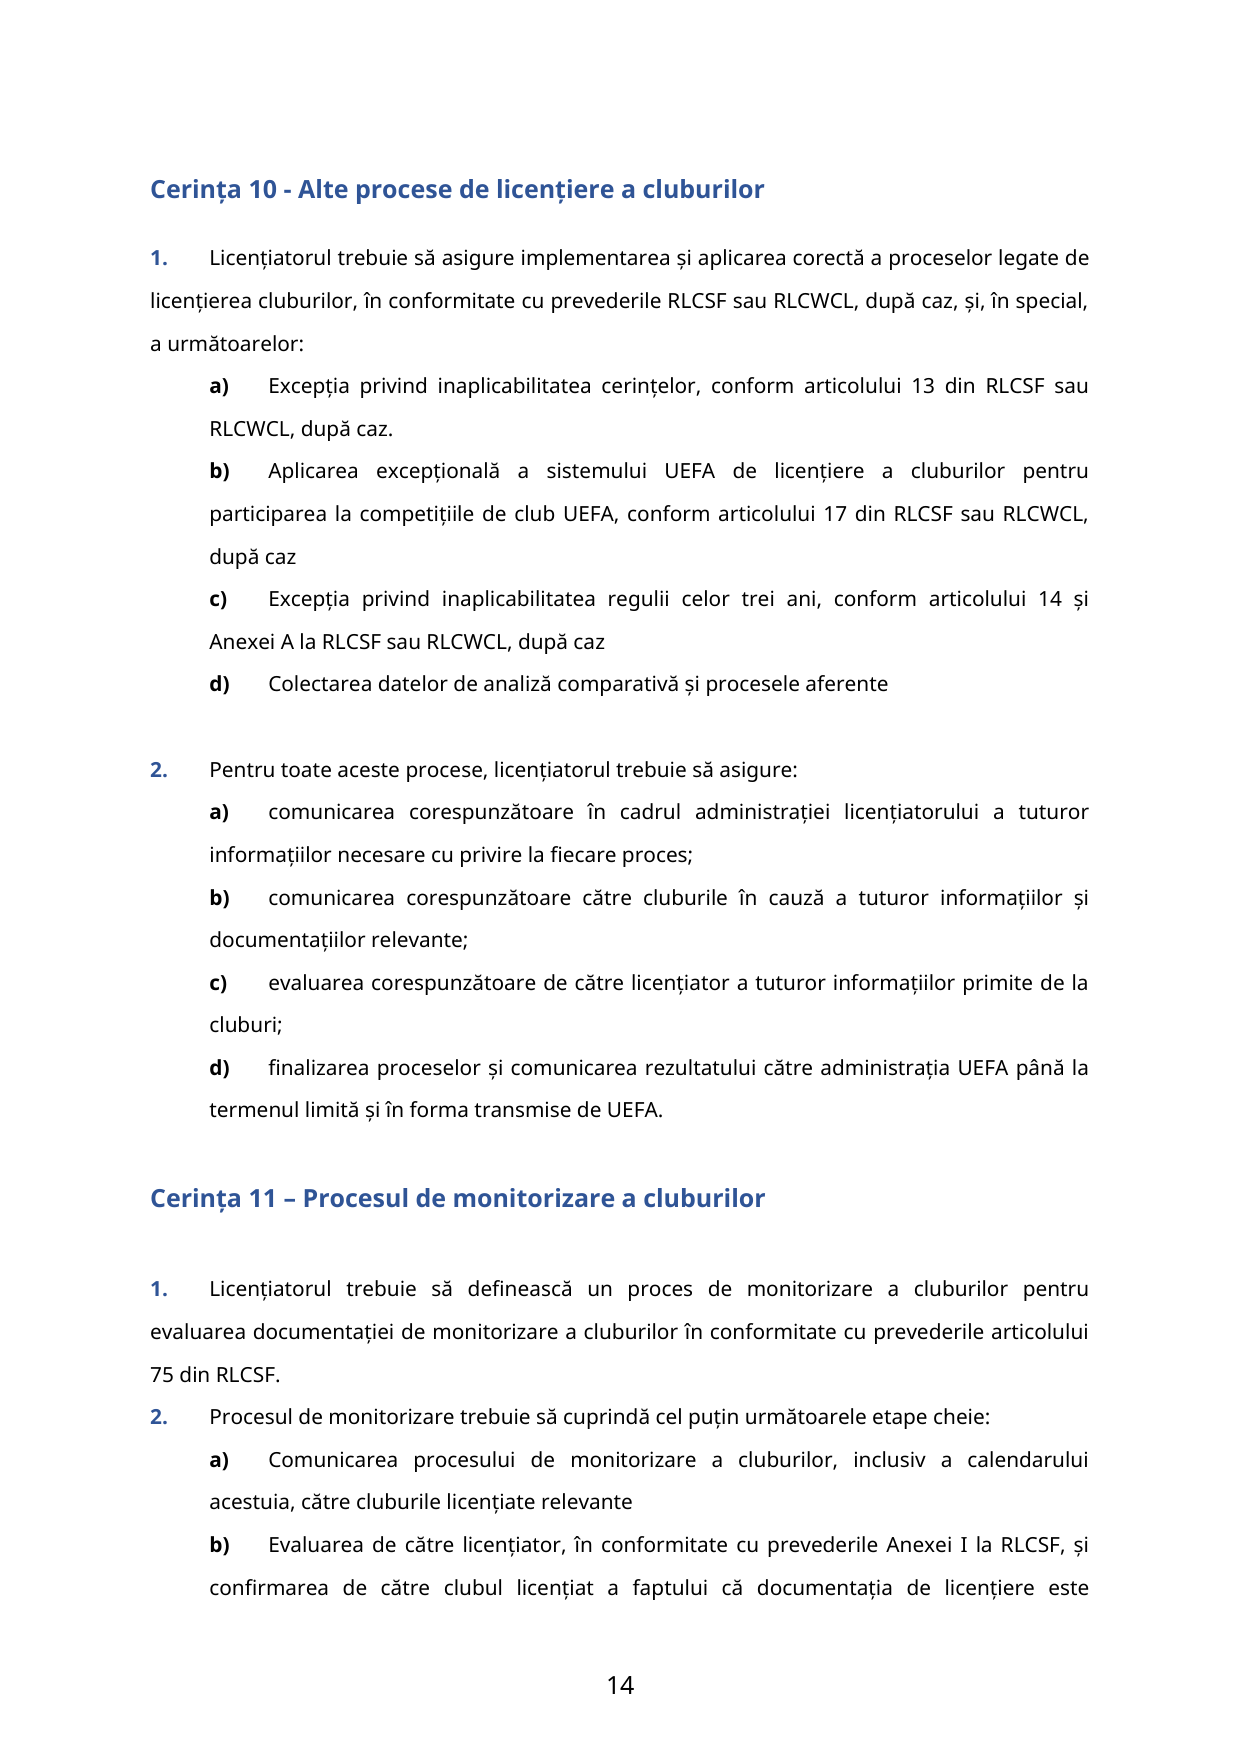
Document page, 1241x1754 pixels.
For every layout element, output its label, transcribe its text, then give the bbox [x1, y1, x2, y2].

list Aplicarea excepţională a sistemului UEFA de licenţiere a cluburilor pentru participarea la competiţiile de club UEFA, conform articolului 17 din RLCSF sau RLCWCL, după caz [209, 457, 1090, 570]
list evaluarea corespunzătoare de către licenţiator a tuturor informaţiilor primite de la cluburi; [209, 968, 1090, 1039]
list Colectarea datelor de analiză comparativă şi procesele aferente [209, 669, 1090, 698]
list Procesul de monitorizare trebuie să cuprindă cel puţin următoarele etape cheie: [150, 1402, 1090, 1431]
text Cerinţa 11 – Procesul de monitorizare a cluburilor [150, 1181, 1090, 1215]
list Excepţia privind inaplicabilitatea cerinţelor, conform articolului 13 din RLCSF sau RLCWCL, după caz. [209, 371, 1090, 442]
list comunicarea corespunzătoare în cadrul administraţiei licenţiatorului a tuturor informaţiilor necesare cu privire la fiecare proces; [209, 797, 1090, 868]
list finalizarea proceselor şi comunicarea rezultatului către administraţia UEFA până la termenul limită şi în forma transmise de UEFA. [209, 1053, 1090, 1124]
list Comunicarea procesului de monitorizare a cluburilor, inclusiv a calendarului acestuia, către cluburile licenţiate relevante [209, 1445, 1090, 1516]
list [209, 1530, 1090, 1601]
list Excepţia privind inaplicabilitatea regulii celor trei ani, conform articolului 14 şi Anexei A la RLCSF sau RLCWCL, după caz [209, 584, 1090, 655]
list comunicarea corespunzătoare către cluburile în cauză a tuturor informaţiilor şi documentaţiilor relevante; [209, 883, 1090, 954]
list Licenţiatorul trebuie să definească un proces de monitorizare a cluburilor pentru evaluarea documentaţiei de monitorizare a cluburilor în conformitate cu prevederile articolului 75 din RLCSF. [150, 1274, 1090, 1388]
list Pentru toate aceste procese, licenţiatorul trebuie să asigure: [150, 755, 1090, 783]
text Cerinţa 10 - Alte procese de licenţiere a cluburilor [150, 171, 1090, 205]
list Licenţiatorul trebuie să asigure implementarea şi aplicarea corectă a proceselor legate de licenţierea cluburilor, în conformitate cu prevederile RLCSF sau RLCWCL, după caz, şi, în special, a următoarelor: [150, 243, 1090, 357]
